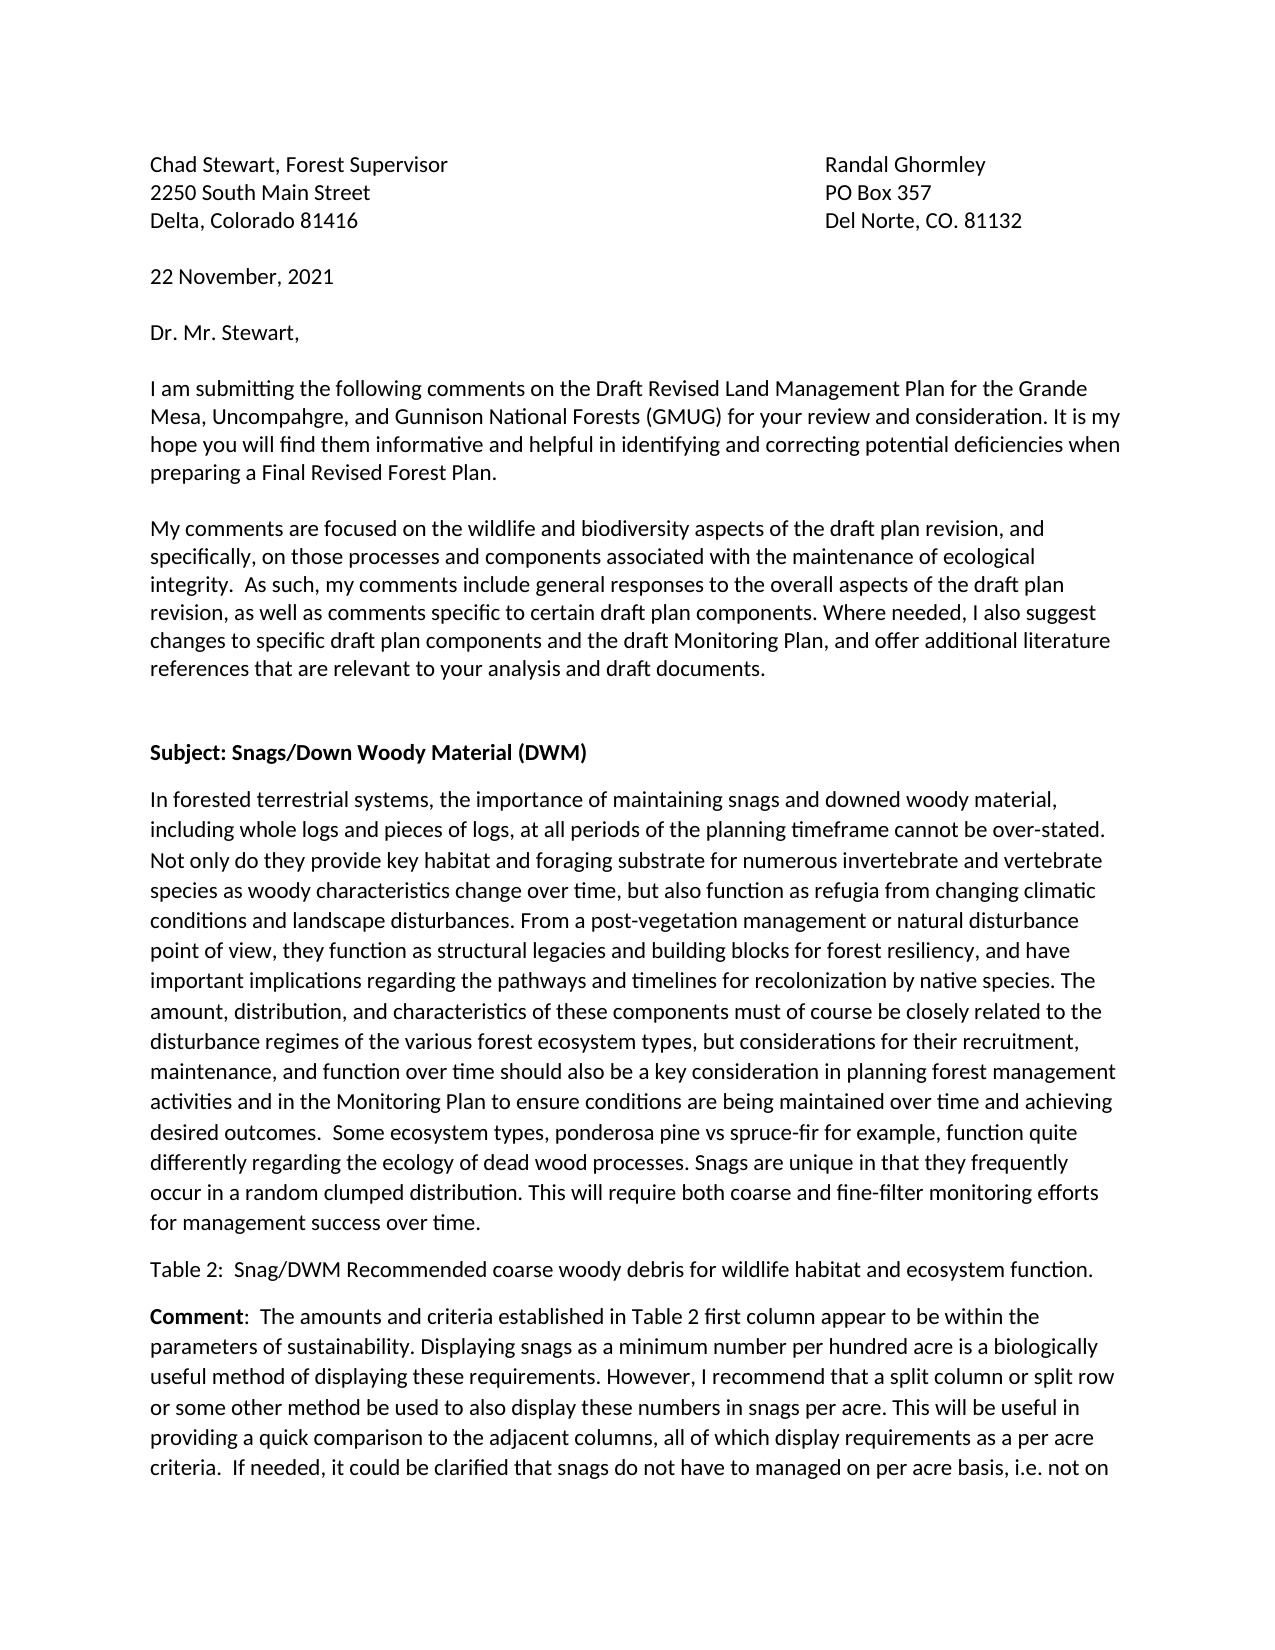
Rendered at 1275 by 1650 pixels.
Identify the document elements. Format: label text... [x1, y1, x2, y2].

text 2250 South Main Street PO Box 357 [150, 178, 1125, 206]
text Chad Stewart, Forest Supervisor Randal Ghormley [150, 150, 1125, 178]
text Table 2: Snag/DWM Recommended coarse woody debris for wildlife habitat and ecosystem function. [150, 1255, 1125, 1283]
text 22 November, 2021 [150, 262, 1125, 290]
text Delta, Colorado 81416 Del Norte, CO. 81132 [150, 206, 1125, 262]
text I am submitting the following comments on the Draft Revised Land Management Plan for the Grande Mesa, Uncompahgre, and Gunnison National Forests (GMUG) for your review and consideration. It is my hope you will find them informative and helpful in identifying and correcting potential deficiencies when preparing a Final Revised Forest Plan. [150, 374, 1125, 486]
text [150, 1302, 1125, 1481]
text In forested terrestrial systems, the importance of maintaining snags and downed woody material, including whole logs and pieces of logs, at all periods of the planning timeframe cannot be over-stated. Not only do they provide key habitat and foraging substrate for numerous invertebrate and vertebrate species as woody characteristics change over time, but also function as refugia from changing climatic conditions and landscape disturbances. From a post-vegetation management or natural disturbance point of view, they function as structural legacies and building blocks for forest resiliency, and have important implications regarding the pathways and timelines for recolonization by native species. The amount, distribution, and characteristics of these components must of course be closely related to the disturbance regimes of the various forest ecosystem types, but considerations for their recruitment, maintenance, and function over time should also be a key consideration in planning forest management activities and in the Monitoring Plan to ensure conditions are being maintained over time and achieving desired outcomes. Some ecosystem types, ponderosa pine vs spruce-fir for example, function quite differently regarding the ecology of dead wood processes. Snags are unique in that they frequently occur in a random clumped distribution. This will require both coarse and fine-filter monitoring efforts for management success over time. [150, 785, 1125, 1236]
text My comments are focused on the wildlife and biodiversity aspects of the draft plan revision, and specifically, on those processes and components associated with the maintenance of ecological integrity. As such, my comments include general responses to the overall aspects of the draft plan revision, as well as comments specific to certain draft plan components. Where needed, I also suggest changes to specific draft plan components and the draft Monitoring Plan, and offer additional literature references that are relevant to your analysis and draft documents. [150, 514, 1125, 682]
text Dr. Mr. Stewart, [150, 318, 1125, 346]
text Subject: Snags/Down Woody Material (DWM) [150, 738, 1125, 766]
